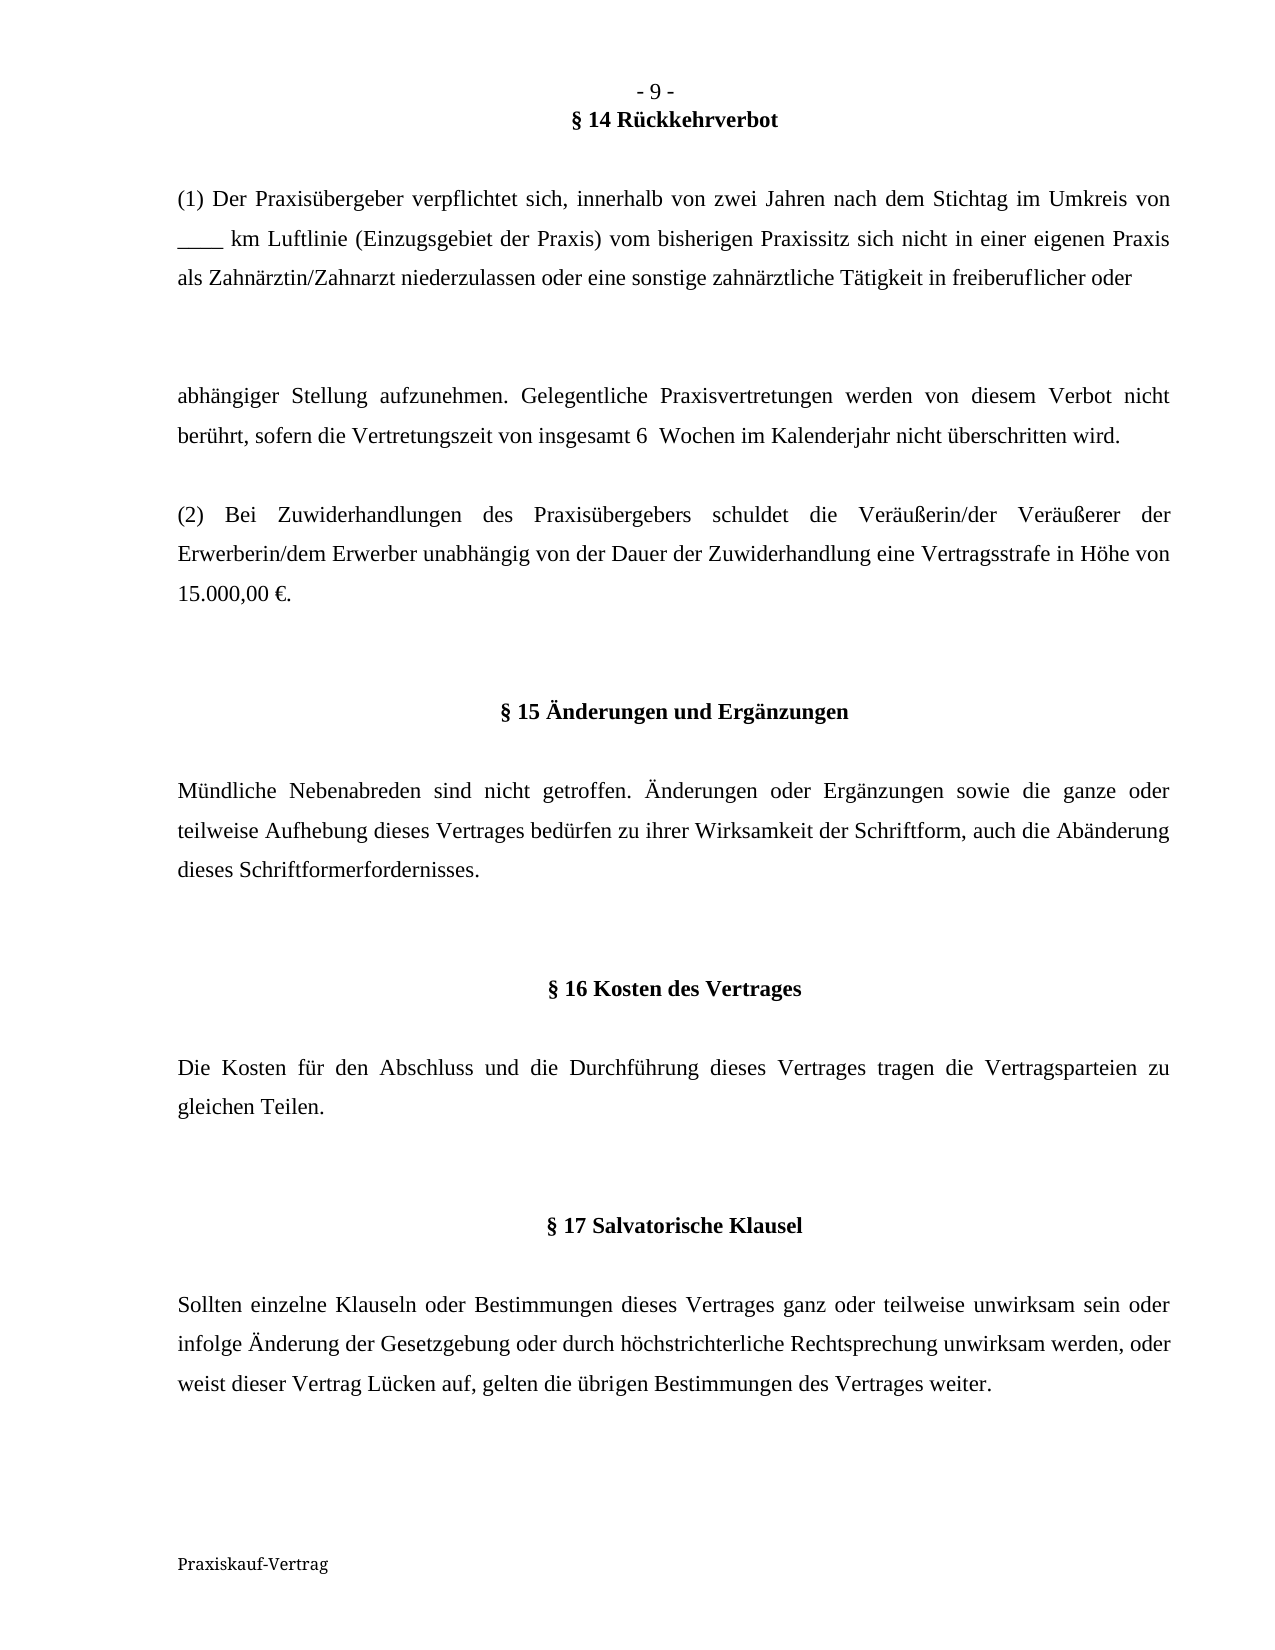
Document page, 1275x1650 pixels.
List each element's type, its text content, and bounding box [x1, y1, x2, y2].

text Sollten einzelne Klauseln oder Bestimmungen dieses Vertrages ganz oder teilweise unwirksam sein oder infolge Änderung der Gesetzgebung oder durch höchstrichterliche Rechtsprechung unwirksam werden, oder weist dieser Vertrag Lücken auf, gelten die übrigen Bestimmungen des Vertrages weiter. [177, 1291, 1172, 1396]
text (1) Der Praxisübergeber verpflichtet sich, innerhalb von zwei Jahren nach dem Stichtag im Umkreis von ____ km Luftlinie (Einzugsgebiet der Praxis) vom bisherigen Praxissitz sich nicht in einer eigenen Praxis als Zahnärztin/Zahnarzt niederzulassen oder eine sonstige zahnärztliche Tätigkeit in freiberuflicher oder [177, 185, 1172, 291]
text Die Kosten für den Abschluss und die Durchführung dieses Vertrages tragen die Vertragsparteien zu gleichen Teilen. [177, 1054, 1172, 1119]
text § 17 Salvatorische Klausel [177, 1212, 1172, 1238]
text § 16 Kosten des Vertrages [177, 975, 1172, 1001]
text § 15 Änderungen und Ergänzungen [177, 698, 1172, 725]
text § 14 Rückkehrverbot [177, 106, 1172, 133]
text (2) Bei Zuwiderhandlungen des Praxisübergebers schuldet die Veräußerin/der Veräußerer der Erwerberin/dem Erwerber unabhängig von der Dauer der Zuwiderhandlung eine Vertragsstrafe in Höhe von 15.000,00 €. [177, 501, 1172, 606]
text Mündliche Nebenabreden sind nicht getroffen. Änderungen oder Ergänzungen sowie die ganze oder teilweise Aufhebung dieses Vertrages bedürfen zu ihrer Wirksamkeit der Schriftform, auch die Abänderung dieses Schriftformerfordernisses. [177, 777, 1172, 883]
text abhängiger Stellung aufzunehmen. Gelegentliche Praxisvertretungen werden von diesem Verbot nicht berührt, sofern die Vertretungszeit von insgesamt 6 Wochen im Kalenderjahr nicht überschritten wird. [177, 383, 1172, 448]
